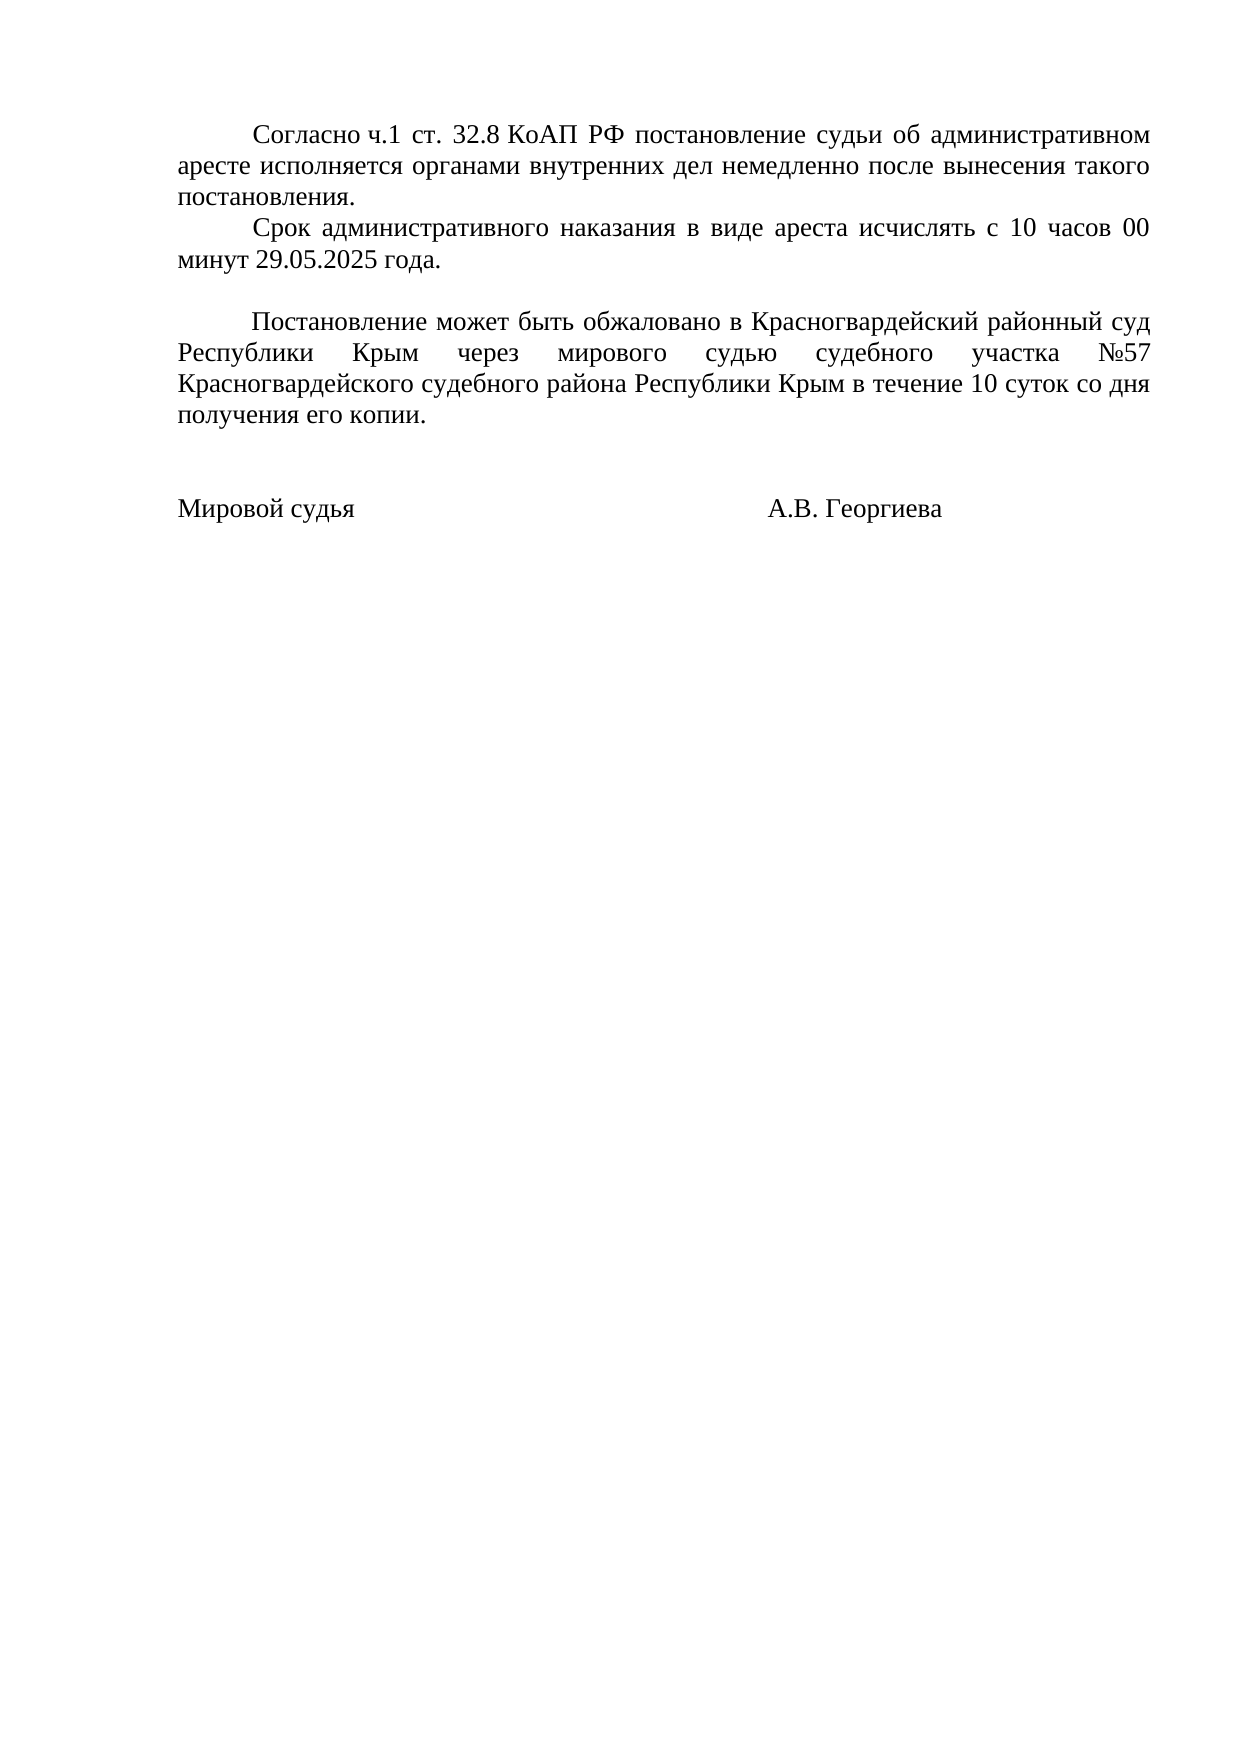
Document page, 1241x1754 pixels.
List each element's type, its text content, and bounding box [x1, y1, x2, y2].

text Постановление может быть обжаловано в Красногвардейский районный суд Республики Крым через мирового судью судебного участка №57 Красногвардейского судебного района Республики Крым в течение 10 суток со дня получения его копии. [177, 305, 1152, 429]
text Срок административного наказания в виде ареста исчислять с 10 часов 00 минут 29.05.2025 года. [177, 212, 1152, 274]
text Согласно ч.1 ст. 32.8 КоАП РФ постановление судьи об административном аресте исполняется органами внутренних дел немедленно после вынесения такого постановления. [177, 118, 1152, 212]
text Мировой судья А.В. Георгиева [177, 492, 1152, 523]
